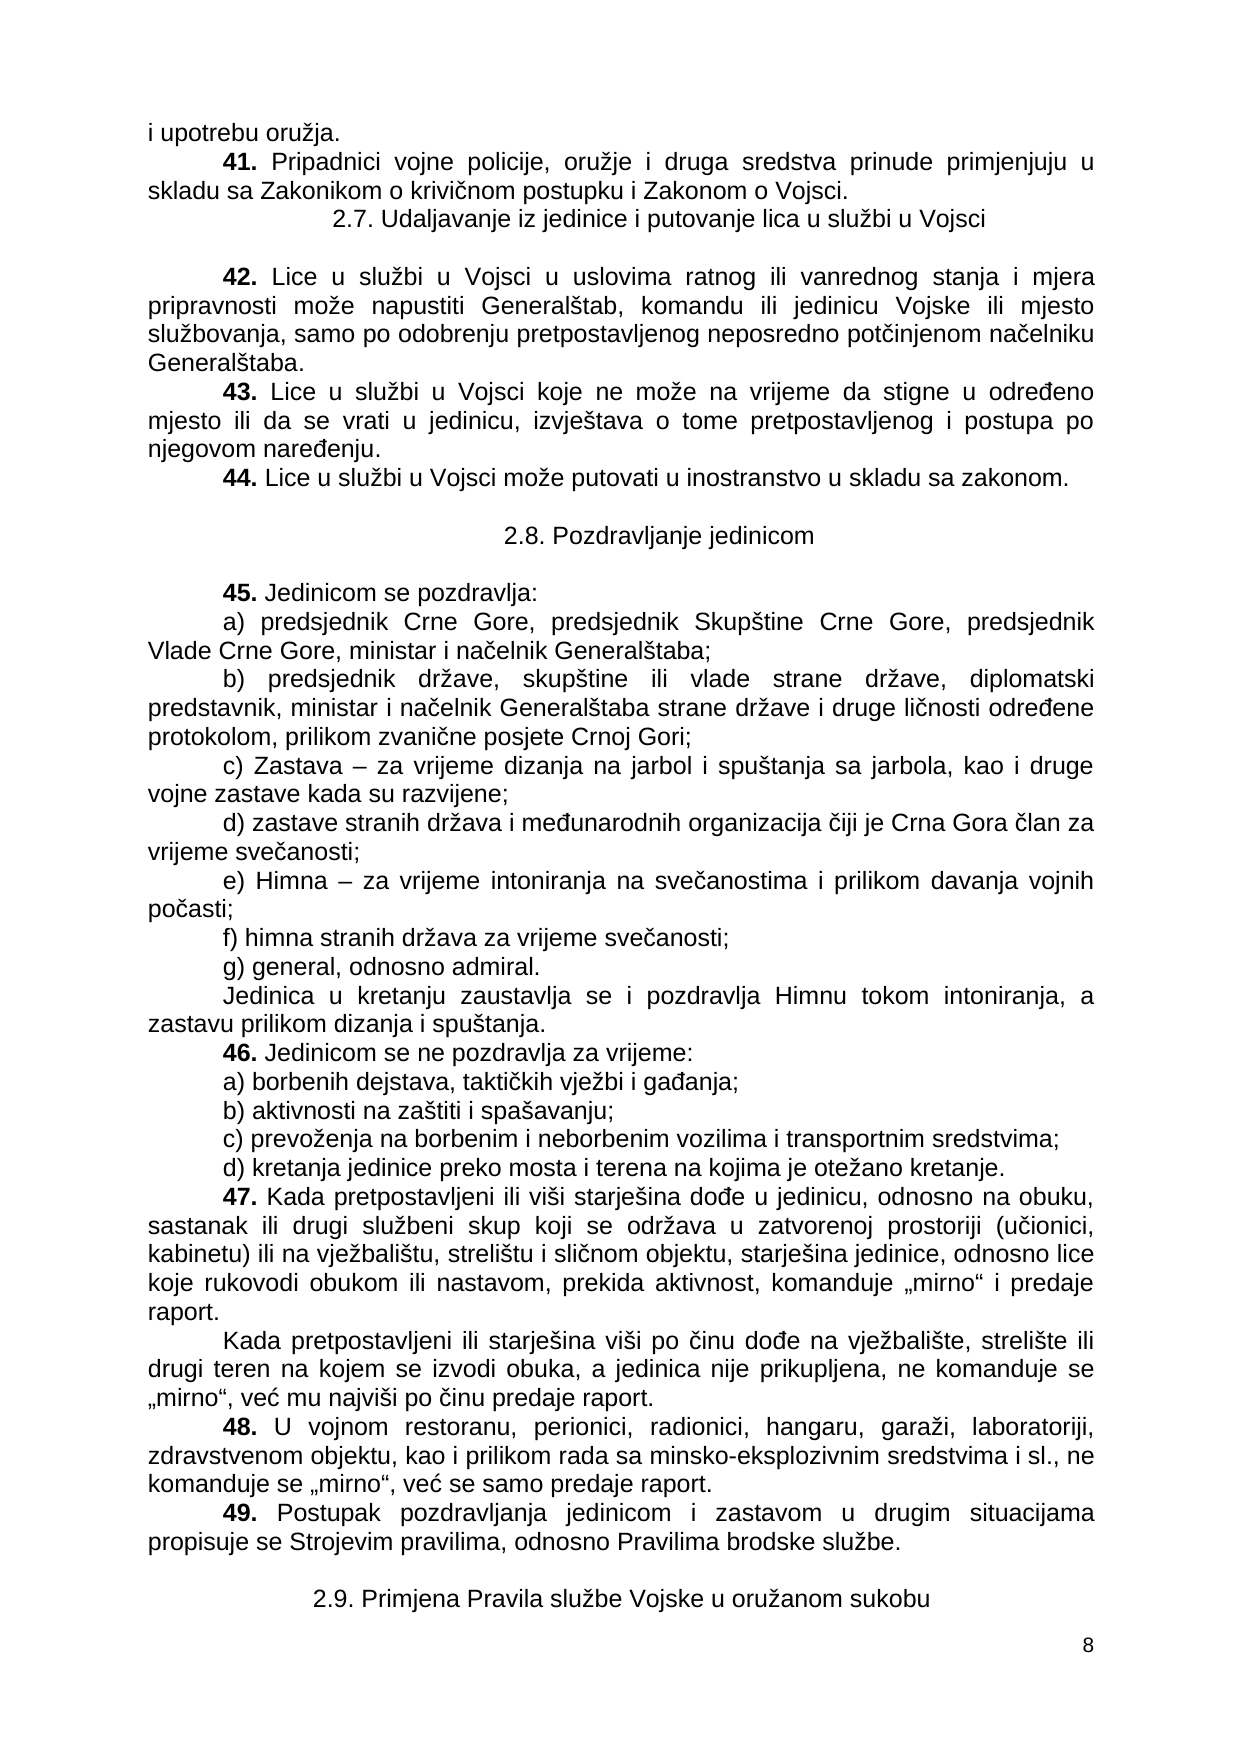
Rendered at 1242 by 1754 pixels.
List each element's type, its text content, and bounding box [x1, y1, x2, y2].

text 49. Postupak pozdravljanja jedinicom i zastavom u drugim situacijama propisuje se Strojevim pravilima, odnosno Pravilima brodske službe. [148, 1498, 1096, 1556]
text 47. Kada pretpostavljeni ili viši starješina dođe u jedinicu, odnosno na obuku, sastanak ili drugi službeni skup koji se održava u zatvorenoj prostoriji (učionici, kabinetu) ili na vježbalištu, strelištu i sličnom objektu, starješina jedinice, odnosno lice koje rukovodi obukom ili nastavom, prekida aktivnost, komanduje „mirno“ i predaje raport. [148, 1182, 1096, 1326]
text 42. Lice u službi u Vojsci u uslovima ratnog ili vanrednog stanja i mjera pripravnosti može napustiti Generalštab, komandu ili jedinicu Vojske ili mjesto službovanja, samo po odobrenju pretpostavljenog neposredno potčinjenom načelniku Generalštaba. [148, 262, 1096, 377]
text 41. Pripadnici vojne policije, oružje i druga sredstva prinude primjenjuju u skladu sa Zakonikom o krivičnom postupku i Zakonom o Vojsci. [148, 147, 1096, 204]
text c) Zastava – za vrijeme dizanja na jarbol i spuštanja sa jarbola, kao i druge vojne zastave kada su razvijene; [148, 751, 1096, 808]
text e) Himna – za vrijeme intoniranja na svečanostima i prilikom davanja vojnih počasti; [148, 866, 1096, 923]
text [148, 118, 1096, 147]
text 45. Jedinicom se pozdravlja: [148, 578, 1096, 607]
text 2.9. Primjena Pravila službe Vojske u oružanom sukobu [148, 1584, 1096, 1613]
text g) general, odnosno admiral. [148, 952, 1096, 981]
text Jedinica u kretanju zaustavlja se i pozdravlja Himnu tokom intoniranja, a zastavu prilikom dizanja i spuštanja. [148, 981, 1096, 1038]
text a) borbenih dejstava, taktičkih vježbi i gađanja; [148, 1067, 1096, 1096]
text d) kretanja jedinice preko mosta i terena na kojima je otežano kretanje. [148, 1153, 1096, 1182]
text f) himna stranih država za vrijeme svečanosti; [148, 923, 1096, 952]
text 2.8. Pozdravljanje jedinicom [148, 521, 1096, 549]
text 44. Lice u službi u Vojsci može putovati u inostranstvo u skladu sa zakonom. [148, 463, 1096, 492]
text Kada pretpostavljeni ili starješina viši po činu dođe na vježbalište, strelište ili drugi teren na kojem se izvodi obuka, a jedinica nije prikupljena, ne komanduje se „mirno“, već mu najviši po činu predaje raport. [148, 1326, 1096, 1412]
text a) predsjednik Crne Gore, predsjednik Skupštine Crne Gore, predsjednik Vlade Crne Gore, ministar i načelnik Generalštaba; [148, 607, 1096, 664]
text b) predsjednik države, skupštine ili vlade strane države, diplomatski predstavnik, ministar i načelnik Generalštaba strane države i druge ličnosti određene protokolom, prilikom zvanične posjete Crnoj Gori; [148, 664, 1096, 751]
text 46. Jedinicom se ne pozdravlja za vrijeme: [148, 1038, 1096, 1067]
text c) prevoženja na borbenim i neborbenim vozilima i transportnim sredstvima; [148, 1124, 1096, 1153]
text d) zastave stranih država i međunarodnih organizacija čiji je Crna Gora član za vrijeme svečanosti; [148, 808, 1096, 866]
text 43. Lice u službi u Vojsci koje ne može na vrijeme da stigne u određeno mjesto ili da se vrati u jedinicu, izvještava o tome pretpostavljenog i postupa po njegovom naređenju. [148, 377, 1096, 463]
text 2.7. Udaljavanje iz jedinice i putovanje lica u službi u Vojsci [148, 204, 1096, 233]
text 48. U vojnom restoranu, perionici, radionici, hangaru, garaži, laboratoriji, zdravstvenom objektu, kao i prilikom rada sa minsko-eksplozivnim sredstvima i sl., ne komanduje se „mirno“, već se samo predaje raport. [148, 1412, 1096, 1498]
text b) aktivnosti na zaštiti i spašavanju; [148, 1096, 1096, 1124]
